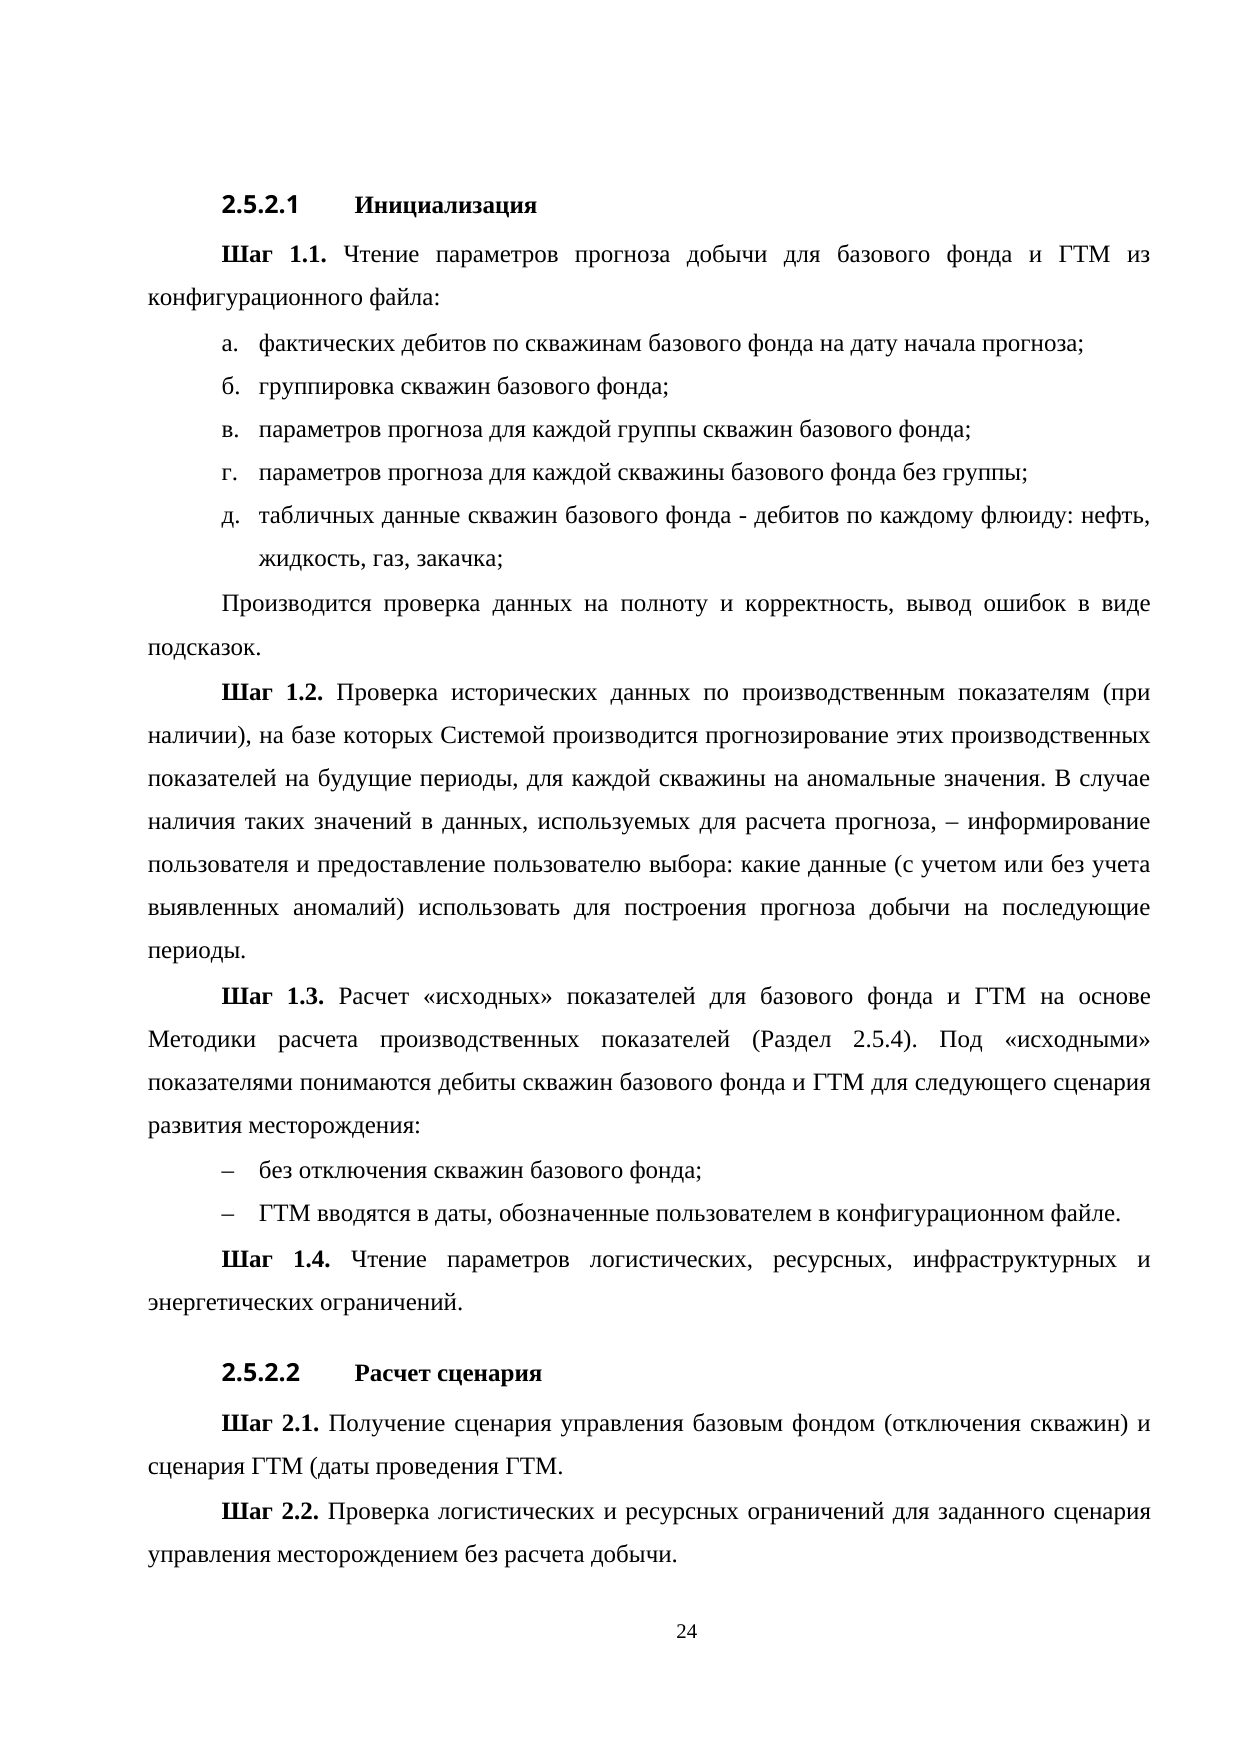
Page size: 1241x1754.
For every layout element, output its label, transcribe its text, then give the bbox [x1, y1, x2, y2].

text Шаг 2.1. Получение сценария управления базовым фондом (отключения скважин) и сценария ГТМ (даты проведения ГТМ. [148, 1408, 1152, 1480]
text Шаг 2.2. Проверка логистических и ресурсных ограничений для заданного сценария управления месторождением без расчета добычи. [148, 1496, 1152, 1568]
text Производится проверка данных на полноту и корректность, вывод ошибок в виде подсказок. [148, 588, 1152, 660]
list параметров прогноза для каждой скважины базового фонда без группы; [221, 457, 1152, 486]
text Шаг 1.2. Проверка исторических данных по производственным показателям (при наличии), на базе которых Системой производится прогнозирование этих производственных показателей на будущие периоды, для каждой скважины на аномальные значения. В случае наличия таких значений в данных, используемых для расчета прогноза, – информирование пользователя и предоставление пользователю выбора: какие данные (с учетом или без учета выявленных аномалий) использовать для построения прогноза добычи на последующие периоды. [148, 677, 1152, 964]
text Шаг 1.4. Чтение параметров логистических, ресурсных, инфраструктурных и энергетических ограничений. [148, 1244, 1152, 1316]
list табличных данные скважин базового фонда - дебитов по каждому флюиду: нефть, жидкость, газ, закачка; [221, 500, 1152, 572]
subtitle Инициализация [148, 186, 1152, 220]
list ГТМ вводятся в даты, обозначенные пользователем в конфигурационном файле. [221, 1198, 1152, 1227]
text Шаг 1.3. Расчет «исходных» показателей для базового фонда и ГТМ на основе Методики расчета производственных показателей (Раздел 2.5.4). Под «исходными» показателями понимаются дебиты скважин базового фонда и ГТМ для следующего сценария развития месторождения: [148, 981, 1152, 1139]
text Шаг 1.1. Чтение параметров прогноза добычи для базового фонда и ГТМ из конфигурационного файла: [148, 239, 1152, 311]
list без отключения скважин базового фонда; [221, 1155, 1152, 1184]
list фактических дебитов по скважинам базового фонда на дату начала прогноза; [221, 328, 1152, 356]
subtitle Расчет сценария [148, 1355, 1152, 1389]
list параметров прогноза для каждой группы скважин базового фонда; [221, 414, 1152, 443]
list группировка скважин базового фонда; [221, 371, 1152, 399]
